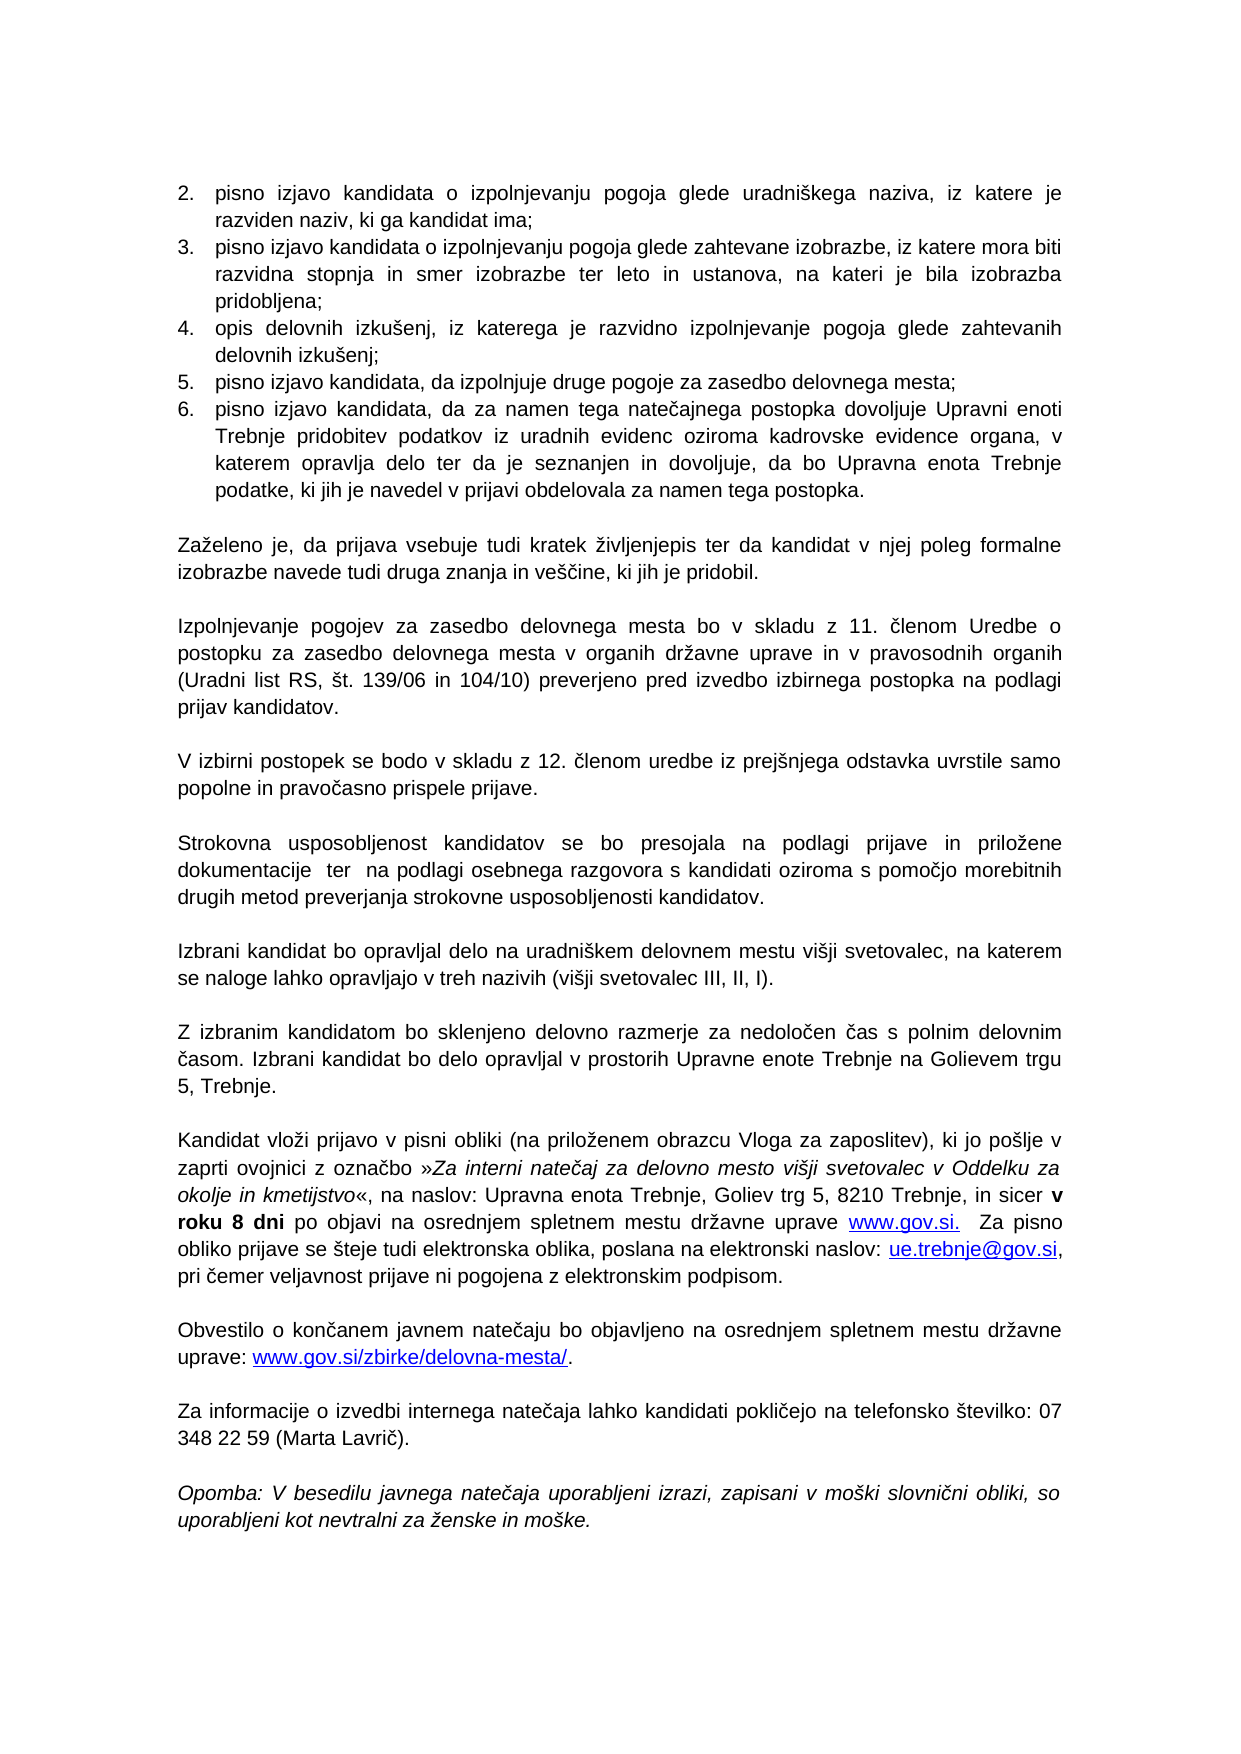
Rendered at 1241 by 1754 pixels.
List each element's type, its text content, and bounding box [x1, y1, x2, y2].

text Zaželeno je, da prijava vsebuje tudi kratek življenjepis ter da kandidat v njej poleg formalne izobrazbe navede tudi druga znanja in veščine, ki jih je pridobil. [177, 529, 1063, 583]
list pisno izjavo kandidata o izpolnjevanju pogoja glede uradniškega naziva, iz katere je razviden naziv, ki ga kandidat ima; [177, 177, 1063, 231]
text Strokovna usposobljenost kandidatov se bo presojala na podlagi prijave in priložene dokumentacije ter na podlagi osebnega razgovora s kandidati oziroma s pomočjo morebitnih drugih metod preverjanja strokovne usposobljenosti kandidatov. [177, 827, 1063, 908]
text Za informacije o izvedbi internega natečaja lahko kandidati pokličejo na telefonsko številko: 07 348 22 59 (Marta Lavrič). [177, 1396, 1063, 1450]
text Izbrani kandidat bo opravljal delo na uradniškem delovnem mestu višji svetovalec, na katerem se naloge lahko opravljajo v treh nazivih (višji svetovalec III, II, I). [177, 936, 1063, 990]
text Izpolnjevanje pogojev za zasedbo delovnega mesta bo v skladu z 11. členom Uredbe o postopku za zasedbo delovnega mesta v organih državne uprave in v pravosodnih organih (Uradni list RS, št. 139/06 in 104/10) preverjeno pred izvedbo izbirnega postopka na podlagi prijav kandidatov. [177, 611, 1063, 719]
text Kandidat vloži prijavo v pisni obliki (na priloženem obrazcu Vloga za zaposlitev), ki jo pošlje v zaprti ovojnici z označbo »Za interni natečaj za delovno mesto višji svetovalec v Oddelku za okolje in kmetijstvo«, na naslov: Upravna enota Trebnje, Goliev trg 5, 8210 Trebnje, in sicer v roku 8 dni po objavi na osrednjem spletnem mestu državne uprave www.gov.si. Za pisno obliko prijave se šteje tudi elektronska oblika, poslana na elektronski naslov: ue.trebnje@gov.si, pri čemer veljavnost prijave ni pogojena z elektronskim podpisom. [177, 1125, 1063, 1288]
text Opomba: V besedilu javnega natečaja uporabljeni izrazi, zapisani v moški slovnični obliki, so uporabljeni kot nevtralni za ženske in moške. [177, 1477, 1063, 1531]
list pisno izjavo kandidata, da izpolnjuje druge pogoje za zasedbo delovnega mesta; [177, 367, 1063, 394]
list pisno izjavo kandidata o izpolnjevanju pogoja glede zahtevane izobrazbe, iz katere mora biti razvidna stopnja in smer izobrazbe ter leto in ustanova, na kateri je bila izobrazba pridobljena; [177, 231, 1063, 313]
text Obvestilo o končanem javnem natečaju bo objavljeno na osrednjem spletnem mestu državne uprave: www.gov.si/zbirke/delovna-mesta/. [177, 1315, 1063, 1369]
text V izbirni postopek se bodo v skladu z 12. členom uredbe iz prejšnjega odstavka uvrstile samo popolne in pravočasno prispele prijave. [177, 746, 1063, 800]
text Z izbranim kandidatom bo sklenjeno delovno razmerje za nedoločen čas s polnim delovnim časom. Izbrani kandidat bo delo opravljal v prostorih Upravne enote Trebnje na Golievem trgu 5, Trebnje. [177, 1017, 1063, 1098]
list opis delovnih izkušenj, iz katerega je razvidno izpolnjevanje pogoja glede zahtevanih delovnih izkušenj; [177, 313, 1063, 367]
list pisno izjavo kandidata, da za namen tega natečajnega postopka dovoljuje Upravni enoti Trebnje pridobitev podatkov iz uradnih evidenc oziroma kadrovske evidence organa, v katerem opravlja delo ter da je seznanjen in dovoljuje, da bo Upravna enota Trebnje podatke, ki jih je navedel v prijavi obdelovala za namen tega postopka. [177, 394, 1063, 502]
